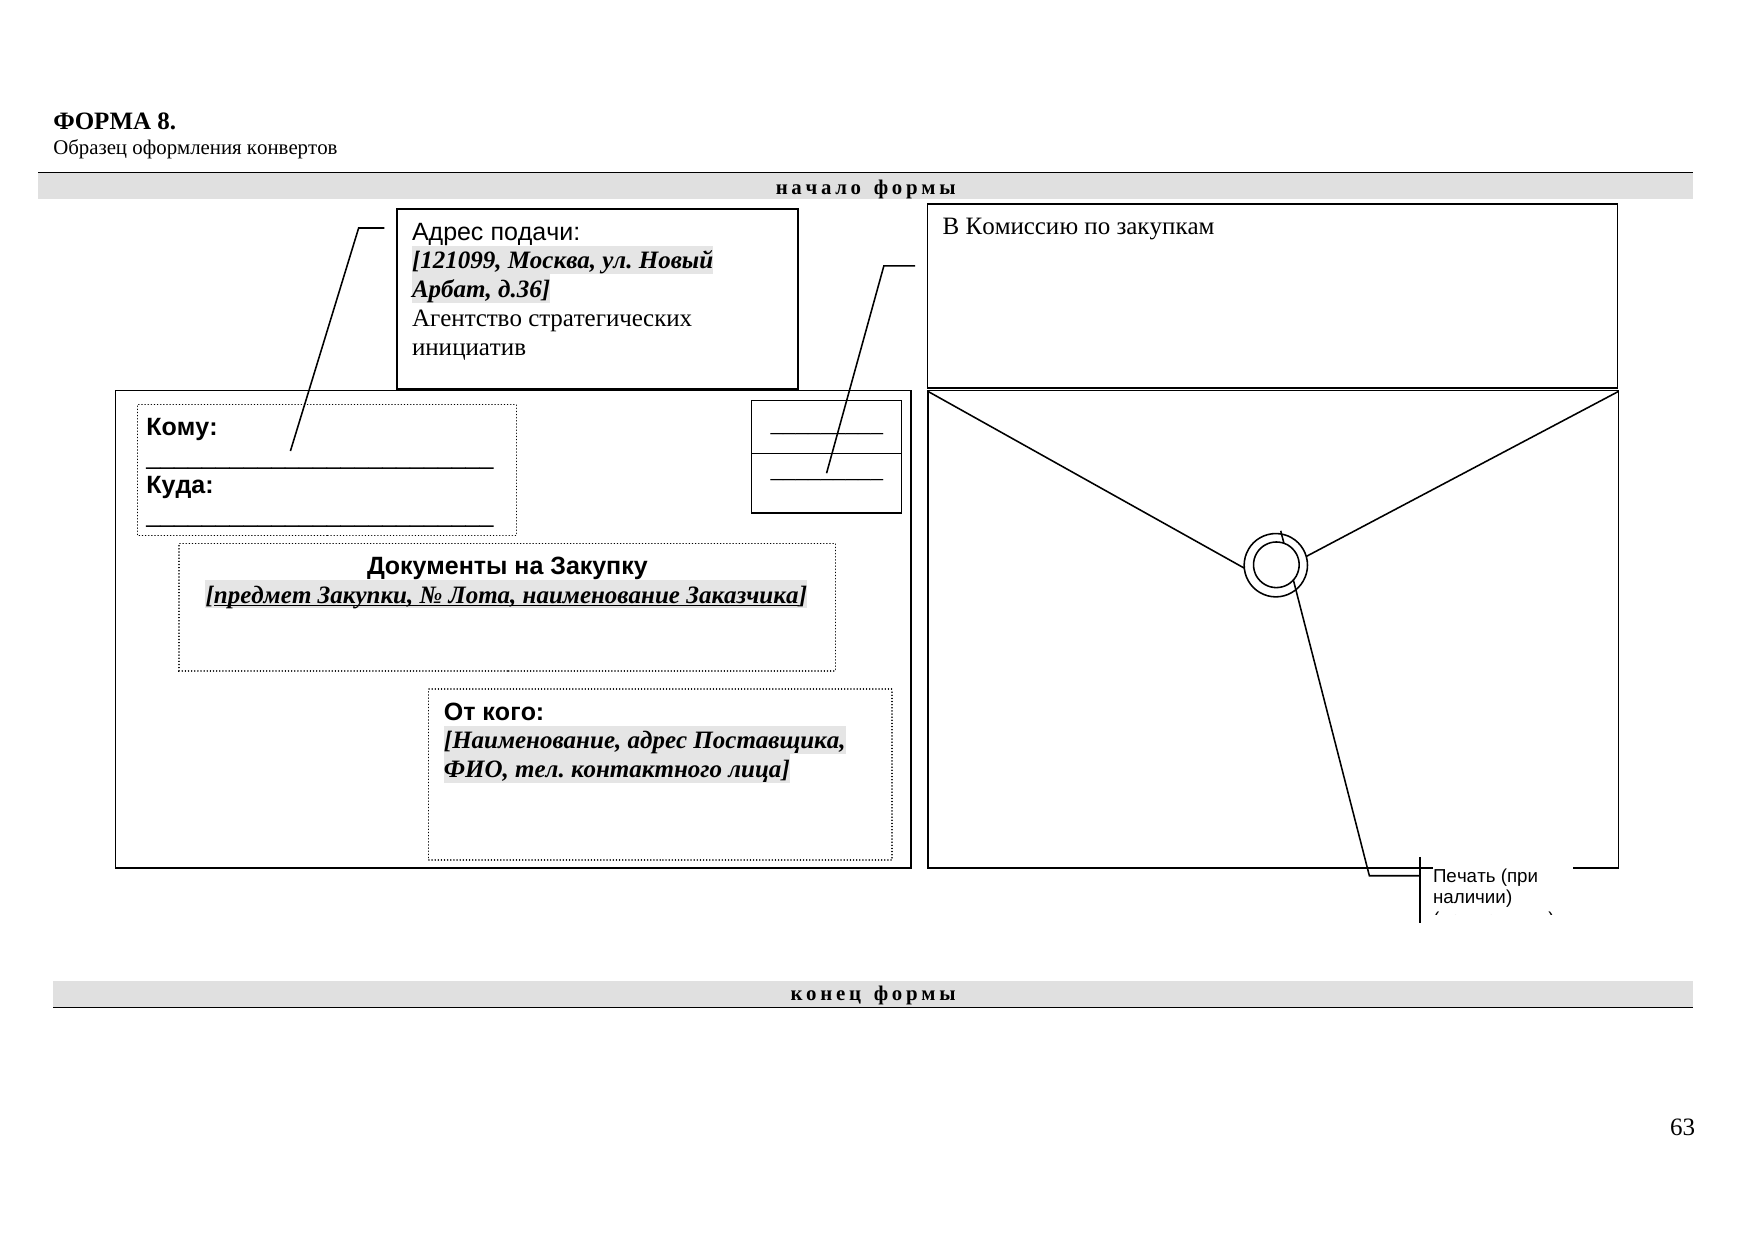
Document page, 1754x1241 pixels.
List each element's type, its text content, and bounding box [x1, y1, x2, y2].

text начало формы [38, 173, 1693, 199]
text Образец оформления конвертов [53, 135, 1695, 159]
text ФОРМА 8. [53, 106, 1695, 135]
text конец формы [53, 981, 1693, 1007]
